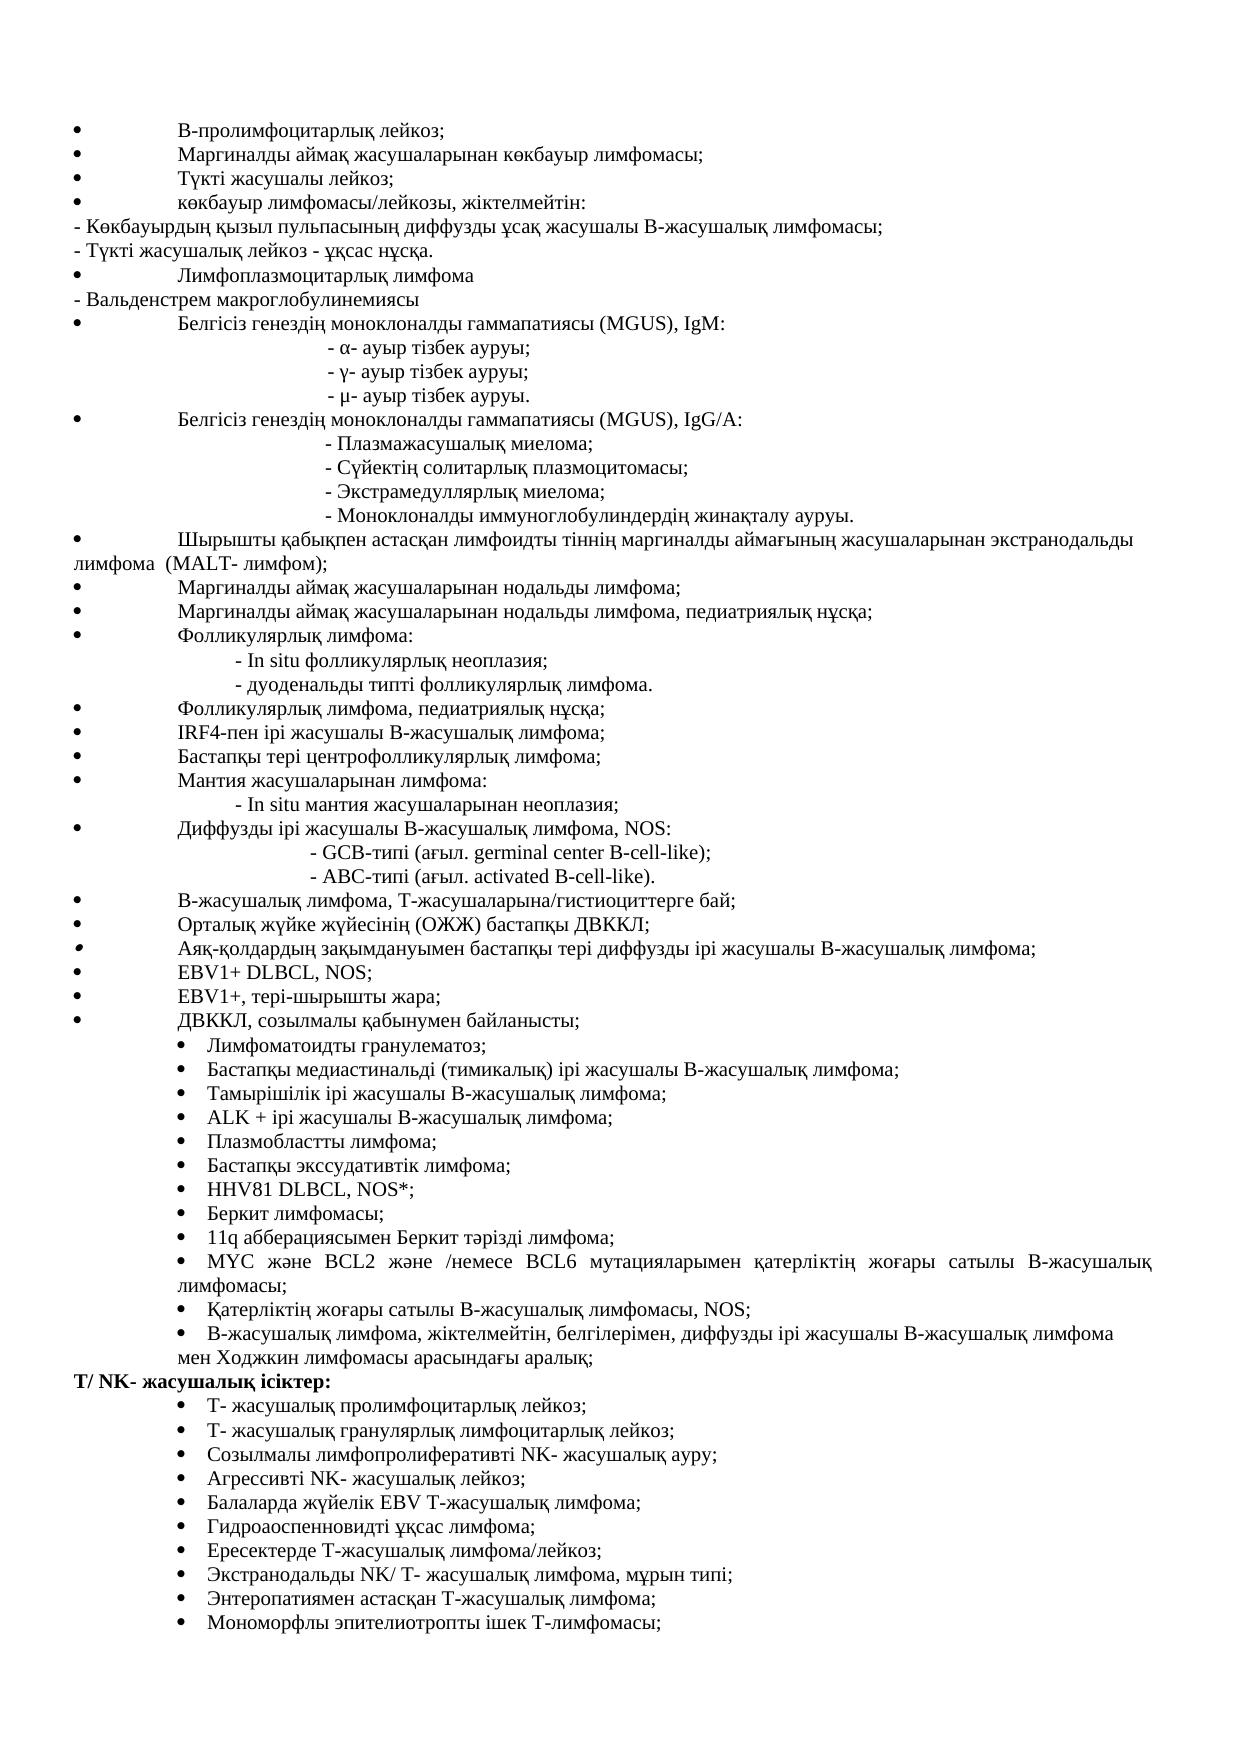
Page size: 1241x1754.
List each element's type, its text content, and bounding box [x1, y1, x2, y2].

list EBV1+, тері-шырышты жара; [74, 984, 1152, 1008]
list Маргиналды аймақ жасушаларынан нодальды лимфома, педиатриялық нұсқа; [74, 599, 1152, 623]
list Аяқ-қолдардың зақымдануымен бастапқы тері диффузды ірі жасушалы В-жасушалық лимфома; [74, 936, 1152, 960]
list Қатерліктің жоғары сатылы В-жасушалық лимфомасы, NOS; [177, 1297, 1152, 1321]
text - дуоденальды типті фолликулярлық лимфома. [74, 672, 1152, 696]
list - μ- ауыр тізбек ауруы. [327, 383, 1152, 407]
text Т/ NK- жасушалық ісіктер: [74, 1369, 1152, 1393]
list Орталық жүйке жүйесінің (ОЖЖ) бастапқы ДВККЛ; [74, 912, 1152, 936]
list Мономорфлы эпителиотропты ішек Т-лимфомасы; [177, 1610, 1152, 1634]
list Т- жасушалық гранулярлық лимфоцитарлық лейкоз; [177, 1417, 1152, 1442]
text - Көкбауырдың қызыл пульпасының диффузды ұсақ жасушалы В-жасушалық лимфомасы; [74, 214, 1152, 238]
list Созылмалы лимфопролиферативті NK- жасушалық ауру; [177, 1442, 1152, 1466]
text - Моноклоналды иммуноглобулиндердің жинақталу ауруы. [177, 503, 1152, 527]
list Фолликулярлық лимфома, педиатриялық нұсқа; [74, 696, 1152, 720]
list Фолликулярлық лимфома: [74, 623, 1152, 647]
list Энтеропатиямен астасқан Т-жасушалық лимфома; [177, 1586, 1152, 1610]
list көкбауыр лимфомасы/лейкозы, жіктелмейтін: [74, 190, 1152, 214]
list Шырышты қабықпен астасқан лимфоидты тіннің маргиналды аймағының жасушаларынан экстранодальды лимфома (MALT- лимфом); [74, 527, 1152, 575]
list Агрессивті NK- жасушалық лейкоз; [177, 1466, 1152, 1490]
list Т- жасушалық пролимфоцитарлық лейкоз; [177, 1393, 1152, 1417]
list ДВККЛ, созылмалы қабынумен байланысты; [74, 1008, 1152, 1032]
list HHV81 DLBCL, NOS*; [177, 1177, 1152, 1201]
list Гидроаоспенновидті ұқсас лимфома; [177, 1514, 1152, 1538]
list EBV1+ DLBCL, NOS; [74, 960, 1152, 984]
list В-жасушалық лимфома, T-жасушаларына/гистиоциттерге бай; [74, 888, 1152, 912]
text - ABC-типі (ағыл. activated B-cell-like). [74, 864, 1152, 888]
text - Вальденстрем макроглобулинемиясы [74, 287, 1152, 311]
list Лимфоматоидты гранулематоз; [177, 1032, 1152, 1057]
list Плазмобластты лимфома; [177, 1129, 1152, 1153]
list Белгісіз генездің моноклоналды гаммапатиясы (MGUS), IgM: [74, 311, 1152, 335]
list - α- ауыр тізбек ауруы; [327, 335, 1152, 359]
list Мантия жасушаларынан лимфома: [74, 768, 1152, 792]
list Бастапқы тері центрофолликулярлық лимфома; [74, 744, 1152, 768]
list IRF4-пен ірі жасушалы В-жасушалық лимфома; [74, 720, 1152, 744]
list Тамырішілік ірі жасушалы В-жасушалық лимфома; [177, 1081, 1152, 1105]
text - In situ мантия жасушаларынан неоплазия; [74, 792, 1152, 816]
list Түкті жасушалы лейкоз; [74, 166, 1152, 190]
text - Плазмажасушалық миелома; [251, 431, 1152, 455]
list Лимфоплазмоцитарлық лимфома [74, 262, 1152, 287]
list MYC және BCL2 және /немесе BCL6 мутацияларымен қатерліктің жоғары сатылы В-жасушалық лимфомасы; [177, 1249, 1152, 1297]
text - Экстрамедуллярлық миелома; [251, 479, 1152, 503]
text - Сүйектің солитарлық плазмоцитомасы; [251, 455, 1152, 479]
text - GCB-типі (ағыл. germinal center B-cell-like); [74, 840, 1152, 864]
list Бастапқы медиастинальді (тимикалық) ірі жасушалы В-жасушалық лимфома; [177, 1057, 1152, 1081]
list Маргиналды аймақ жасушаларынан көкбауыр лимфомасы; [74, 142, 1152, 166]
text - In situ фолликулярлық неоплазия; [74, 647, 1152, 672]
list Ересектерде Т-жасушалық лимфома/лейкоз; [177, 1538, 1152, 1562]
list В-пролимфоцитарлық лейкоз; [74, 118, 1152, 142]
list Маргиналды аймақ жасушаларынан нодальды лимфома; [74, 575, 1152, 599]
list ALK + ірі жасушалы В-жасушалық лимфома; [177, 1105, 1152, 1129]
list В-жасушалық лимфома, жіктелмейтін, белгілерімен, диффузды ірі жасушалы В-жасушалық лимфома мен Ходжкин лимфомасы арасындағы аралық; [177, 1321, 1152, 1369]
list - γ- ауыр тізбек ауруы; [327, 359, 1152, 383]
list Экстранодальды NK/ T- жасушалық лимфома, мұрын типі; [177, 1562, 1152, 1586]
list Беркит лимфомасы; [177, 1201, 1152, 1225]
list 11q абберациясымен Беркит тәрізді лимфома; [177, 1225, 1152, 1249]
list Бастапқы экссудативтік лимфома; [177, 1153, 1152, 1177]
list Диффузды ірі жасушалы В-жасушалық лимфома, NOS: [74, 816, 1152, 840]
text - Түкті жасушалық лейкоз - ұқсас нұсқа. [74, 238, 1152, 262]
list Белгісіз генездің моноклоналды гаммапатиясы (MGUS), IgG/A: [74, 407, 1152, 431]
list Балаларда жүйелік EBV Т-жасушалық лимфома; [177, 1490, 1152, 1514]
